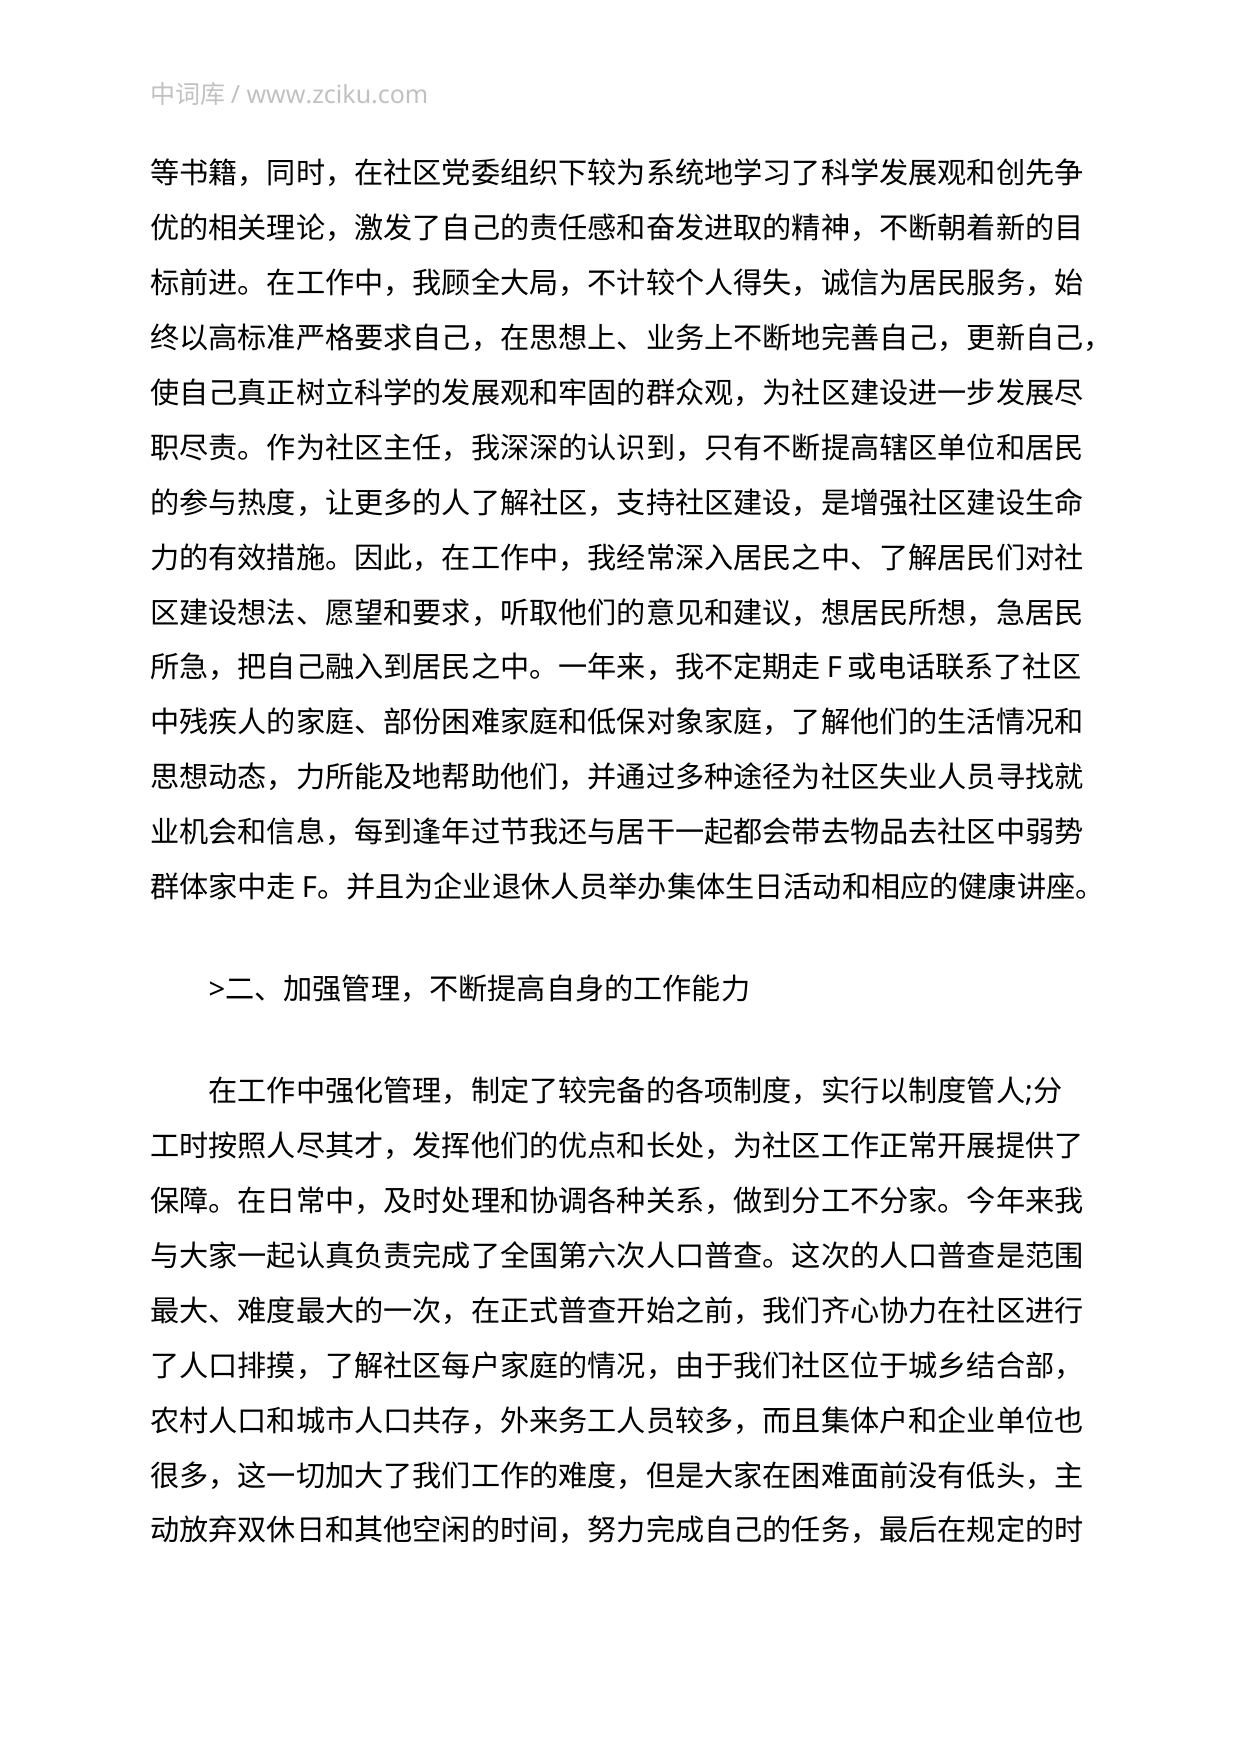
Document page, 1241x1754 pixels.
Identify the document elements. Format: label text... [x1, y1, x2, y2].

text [150, 1068, 1090, 1549]
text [150, 150, 1090, 906]
text >二、加强管理，不断提高自身的工作能力 [150, 966, 1090, 1008]
